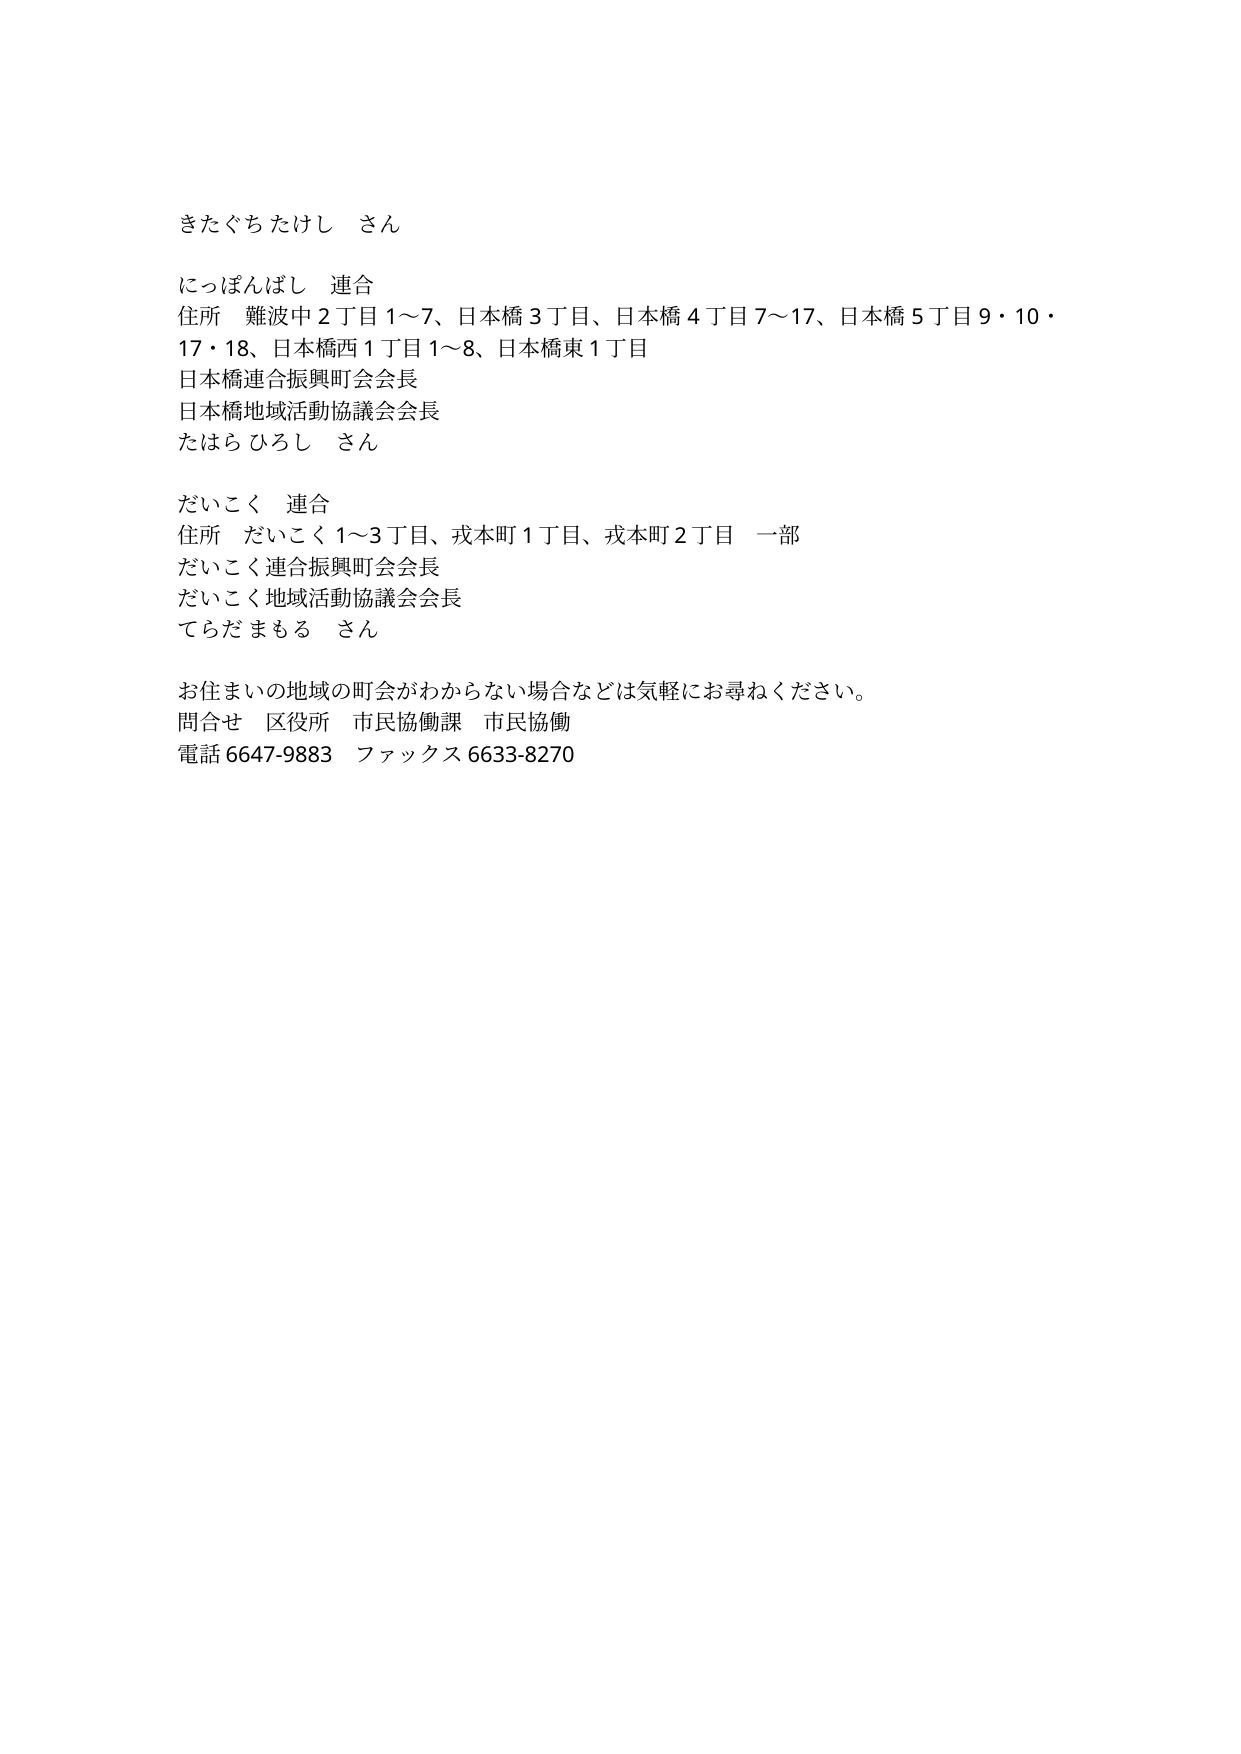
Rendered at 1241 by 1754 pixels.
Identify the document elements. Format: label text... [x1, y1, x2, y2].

text 電話6647-9883 ファックス6633-8270 [177, 737, 1063, 768]
text 住所 難波中2丁目1～7、日本橋3丁目、日本橋4丁目7～17、日本橋5丁目9・10・17・18、日本橋西1丁目1～8、日本橋東1丁目 [177, 299, 1063, 363]
text 問合せ 区役所 市民協働課 市民協働 [177, 705, 1063, 737]
text だいこく地域活動協議会会長 [177, 581, 1063, 613]
text にっぽんばし 連合 [177, 268, 1063, 299]
text たはら ひろし さん [177, 426, 1063, 457]
text お住まいの地域の町会がわからない場合などは気軽にお尋ねください。 [177, 674, 1063, 705]
text 日本橋連合振興町会会長 [177, 363, 1063, 394]
text きたぐち たけし さん [177, 207, 1063, 238]
text 住所 だいこく1～3丁目、戎本町1丁目、戎本町2丁目 一部 [177, 518, 1063, 550]
text だいこく連合振興町会会長 [177, 550, 1063, 581]
text 日本橋地域活動協議会会長 [177, 394, 1063, 426]
text てらだ まもる さん [177, 613, 1063, 644]
text だいこく 連合 [177, 487, 1063, 518]
